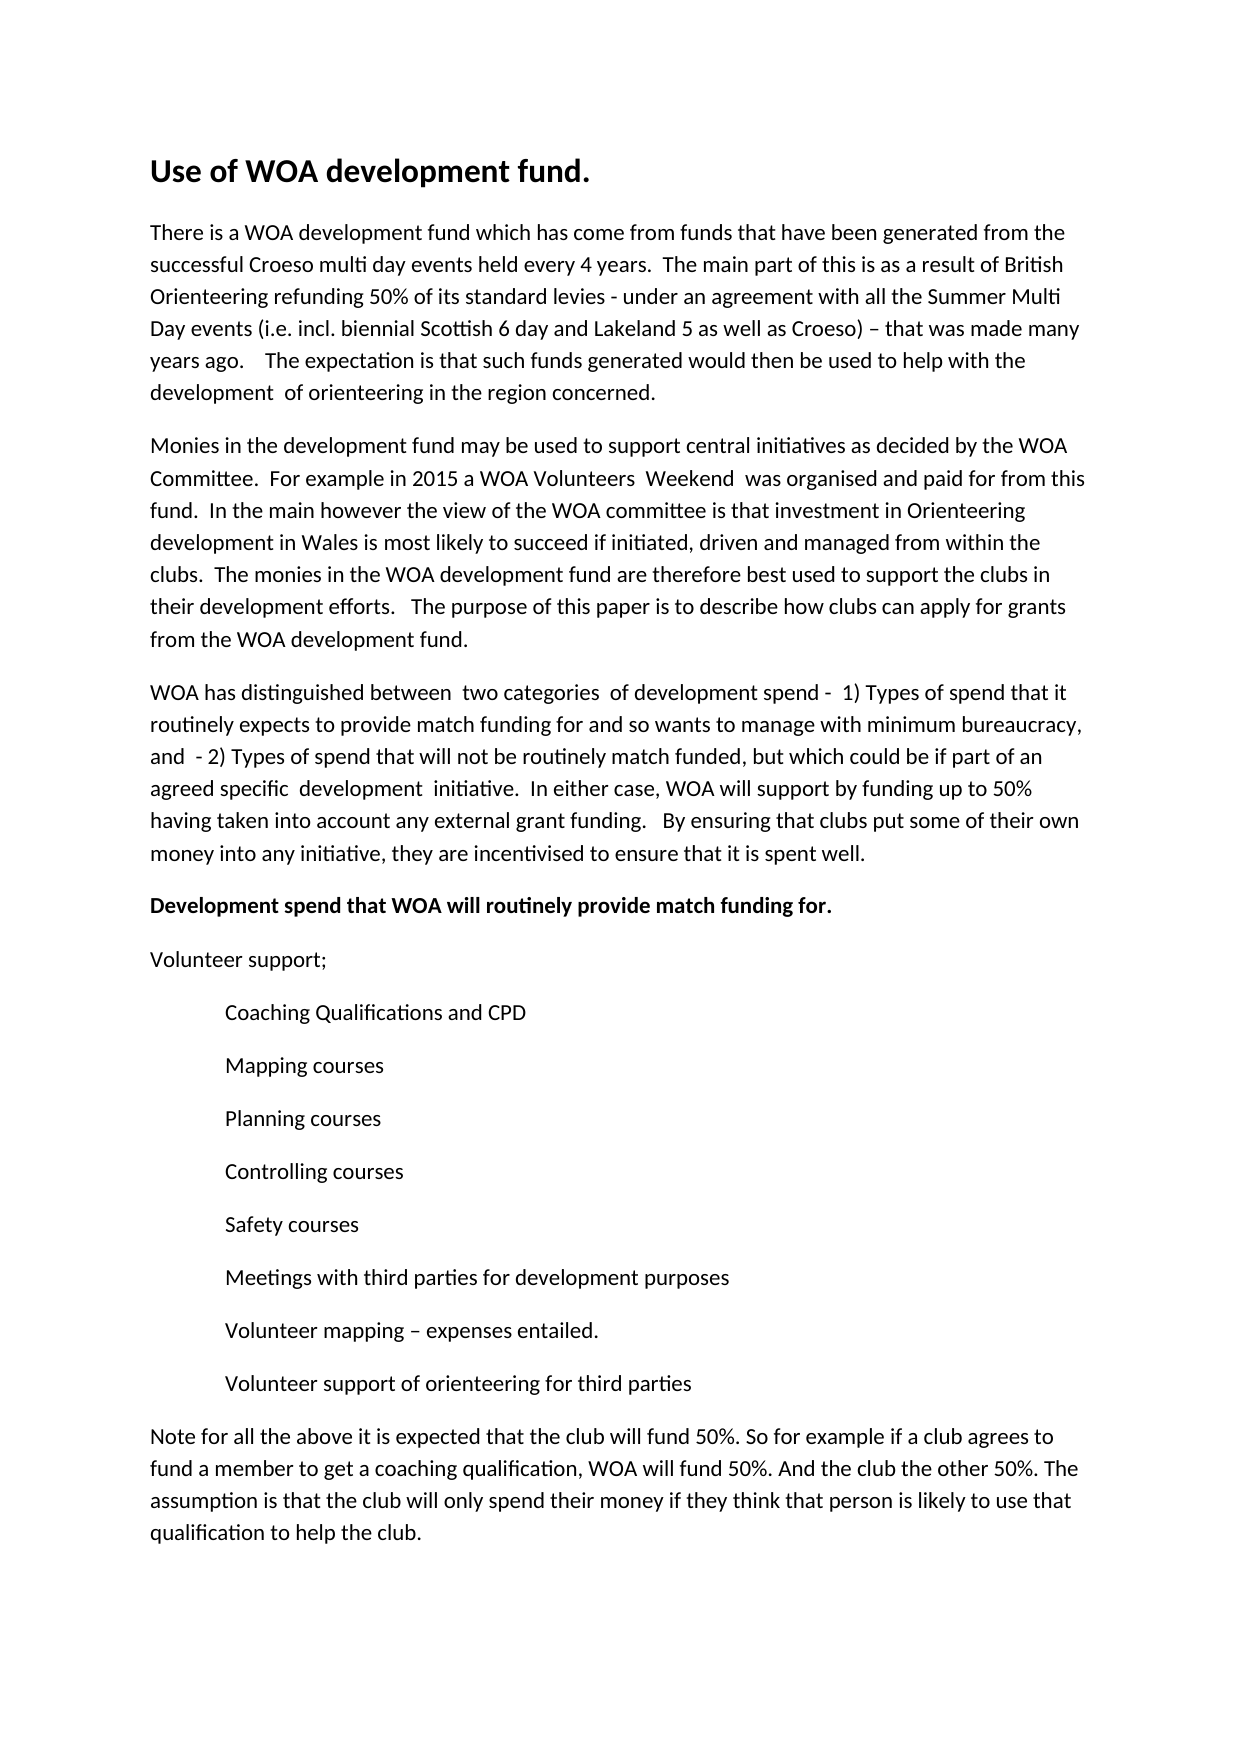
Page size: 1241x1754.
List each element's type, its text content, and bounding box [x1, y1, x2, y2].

text Volunteer mapping – expenses entailed. [150, 1316, 1090, 1344]
text Use of WOA development fund. [150, 150, 1090, 191]
text Note for all the above it is expected that the club will fund 50%. So for example if a club agrees to fund a member to get a coaching qualification, WOA will fund 50%. And the club the other 50%. The assumption is that the club will only spend their money if they think that person is likely to use that qualification to help the club. [150, 1422, 1090, 1546]
text Coaching Qualifications and CPD [150, 998, 1090, 1026]
text Planning courses [150, 1104, 1090, 1132]
text Volunteer support; [150, 945, 1090, 973]
text Monies in the development fund may be used to support central initiatives as decided by the WOA Committee. For example in 2015 a WOA Volunteers Weekend was organised and paid for from this fund. In the main however the view of the WOA committee is that investment in Orienteering development in Wales is most likely to succeed if initiated, driven and managed from within the clubs. The monies in the WOA development fund are therefore best used to support the clubs in their development efforts. The purpose of this paper is to describe how clubs can apply for grants from the WOA development fund. [150, 432, 1090, 653]
text Meetings with third parties for development purposes [150, 1263, 1090, 1291]
text WOA has distinguished between two categories of development spend - 1) Types of spend that it routinely expects to provide match funding for and so wants to manage with minimum bureaucracy, and - 2) Types of spend that will not be routinely match funded, but which could be if part of an agreed specific development initiative. In either case, WOA will support by funding up to 50% having taken into account any external grant funding. By ensuring that clubs put some of their own money into any initiative, they are incentivised to ensure that it is spent well. [150, 678, 1090, 867]
text Safety courses [150, 1210, 1090, 1238]
text There is a WOA development fund which has come from funds that have been generated from the successful Croeso multi day events held every 4 years. The main part of this is as a result of British Orienteering refunding 50% of its standard levies - under an agreement with all the Summer Multi Day events (i.e. incl. biennial Scottish 6 day and Lakeland 5 as well as Croeso) – that was made many years ago. The expectation is that such funds generated would then be used to help with the development of orienteering in the region concerned. [150, 218, 1090, 407]
text Mapping courses [150, 1051, 1090, 1079]
text Development spend that WOA will routinely provide match funding for. [150, 892, 1090, 920]
text Volunteer support of orienteering for third parties [150, 1369, 1090, 1397]
text Controlling courses [150, 1157, 1090, 1185]
